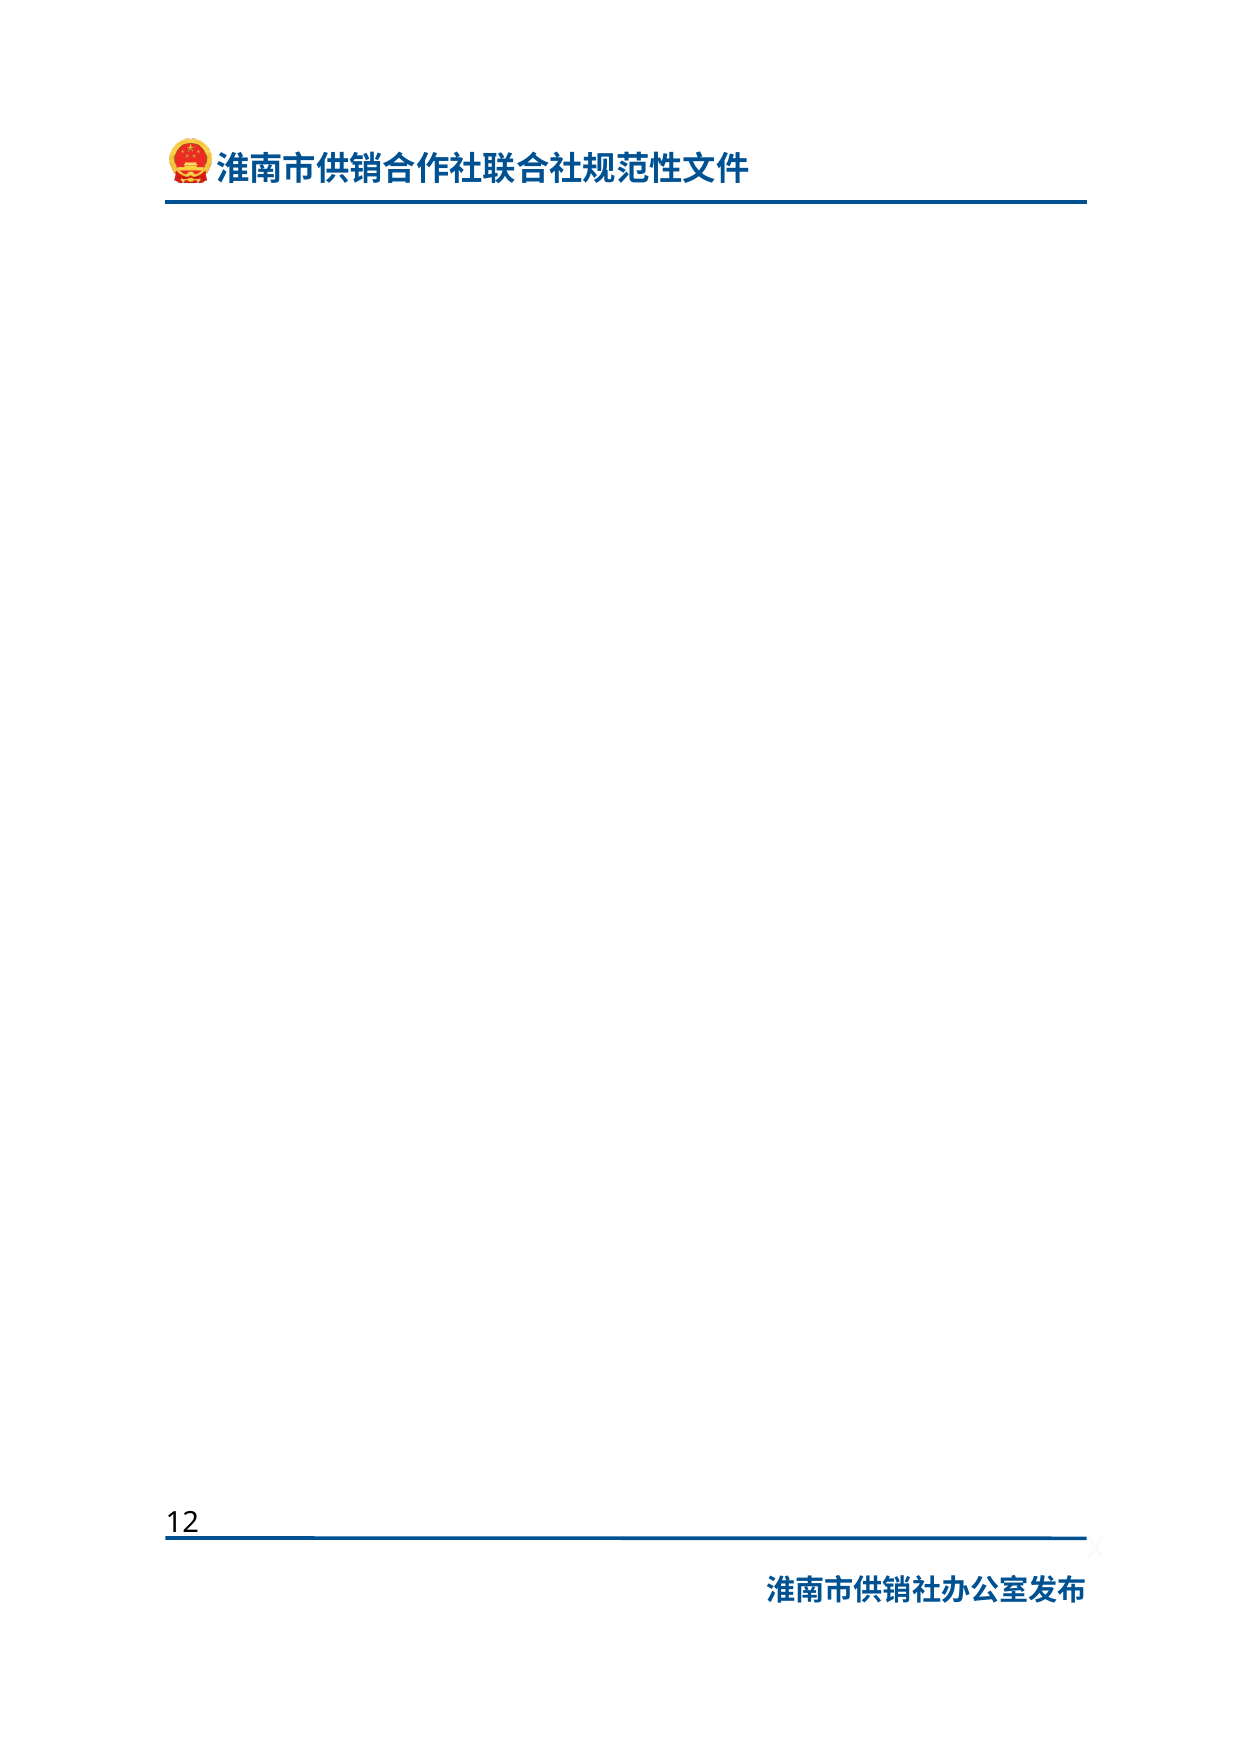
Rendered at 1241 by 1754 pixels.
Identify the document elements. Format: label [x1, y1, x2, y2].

picture [165, 136, 216, 187]
